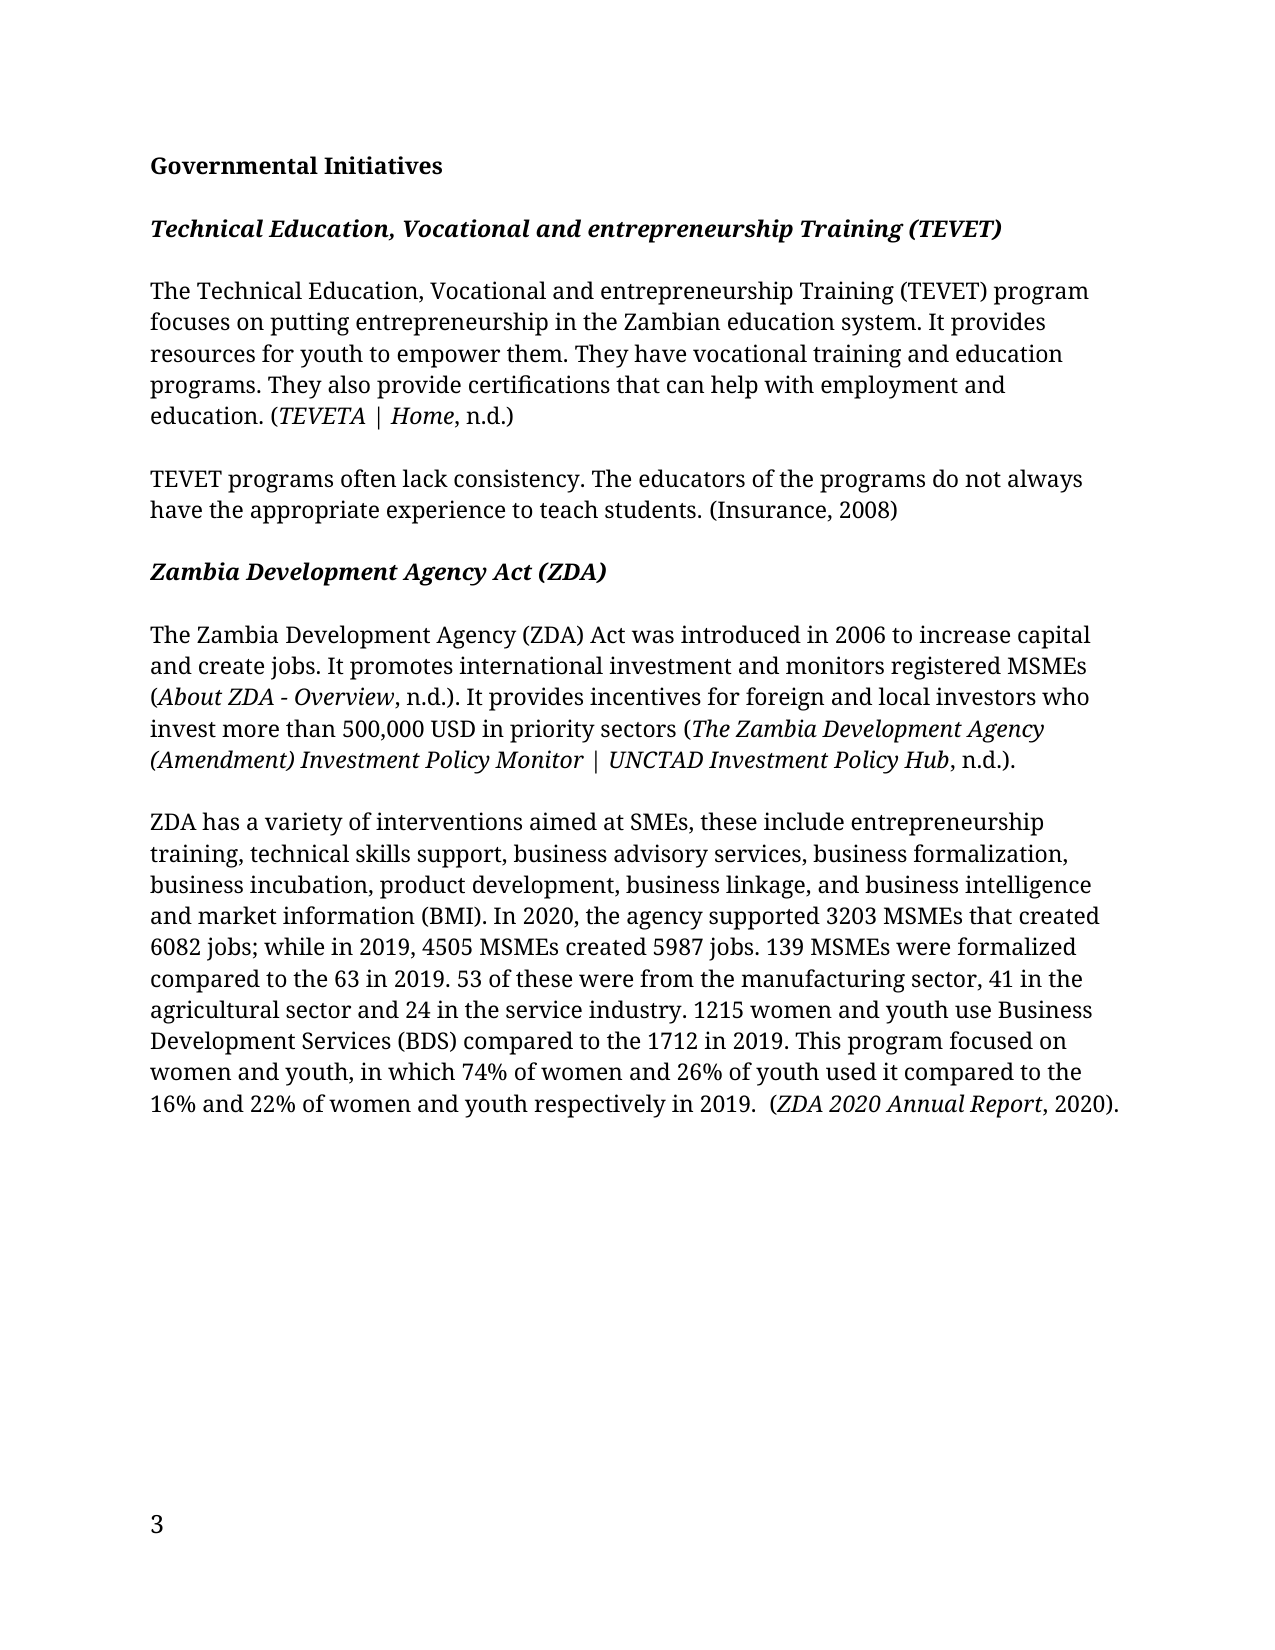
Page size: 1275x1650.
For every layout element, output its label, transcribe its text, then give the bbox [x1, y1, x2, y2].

text Technical Education, Vocational and entrepreneurship Training (TEVET) [150, 212, 1125, 244]
text Governmental Initiatives [150, 150, 1125, 181]
text TEVET programs often lack consistency. The educators of the programs do not always have the appropriate experience to teach students. (Insurance, 2008) [150, 462, 1125, 525]
text Zambia Development Agency Act (ZDA) [150, 556, 1125, 587]
text The Technical Education, Vocational and entrepreneurship Training (TEVET) program focuses on putting entrepreneurship in the Zambian education system. It provides resources for youth to empower them. They have vocational training and education programs. They also provide certifications that can help with employment and education. (TEVETA | Home, n.d.) [150, 275, 1125, 431]
text The Zambia Development Agency (ZDA) Act was introduced in 2006 to increase capital and create jobs. It promotes international investment and monitors registered MSMEs (About ZDA - Overview, n.d.). It provides incentives for foreign and local investors who invest more than 500,000 USD in priority sectors (The Zambia Development Agency (Amendment) Investment Policy Monitor | UNCTAD Investment Policy Hub, n.d.). [150, 619, 1125, 775]
text ZDA has a variety of interventions aimed at SMEs, these include entrepreneurship training, technical skills support, business advisory services, business formalization, business incubation, product development, business linkage, and business intelligence and market information (BMI). In 2020, the agency supported 3203 MSMEs that created 6082 jobs; while in 2019, 4505 MSMEs created 5987 jobs. 139 MSMEs were formalized compared to the 63 in 2019. 53 of these were from the manufacturing sector, 41 in the agricultural sector and 24 in the service industry. 1215 women and youth use Business Development Services (BDS) compared to the 1712 in 2019. This program focused on women and youth, in which 74% of women and 26% of youth used it compared to the 16% and 22% of women and youth respectively in 2019. (ZDA 2020 Annual Report, 2020). [150, 806, 1125, 1119]
